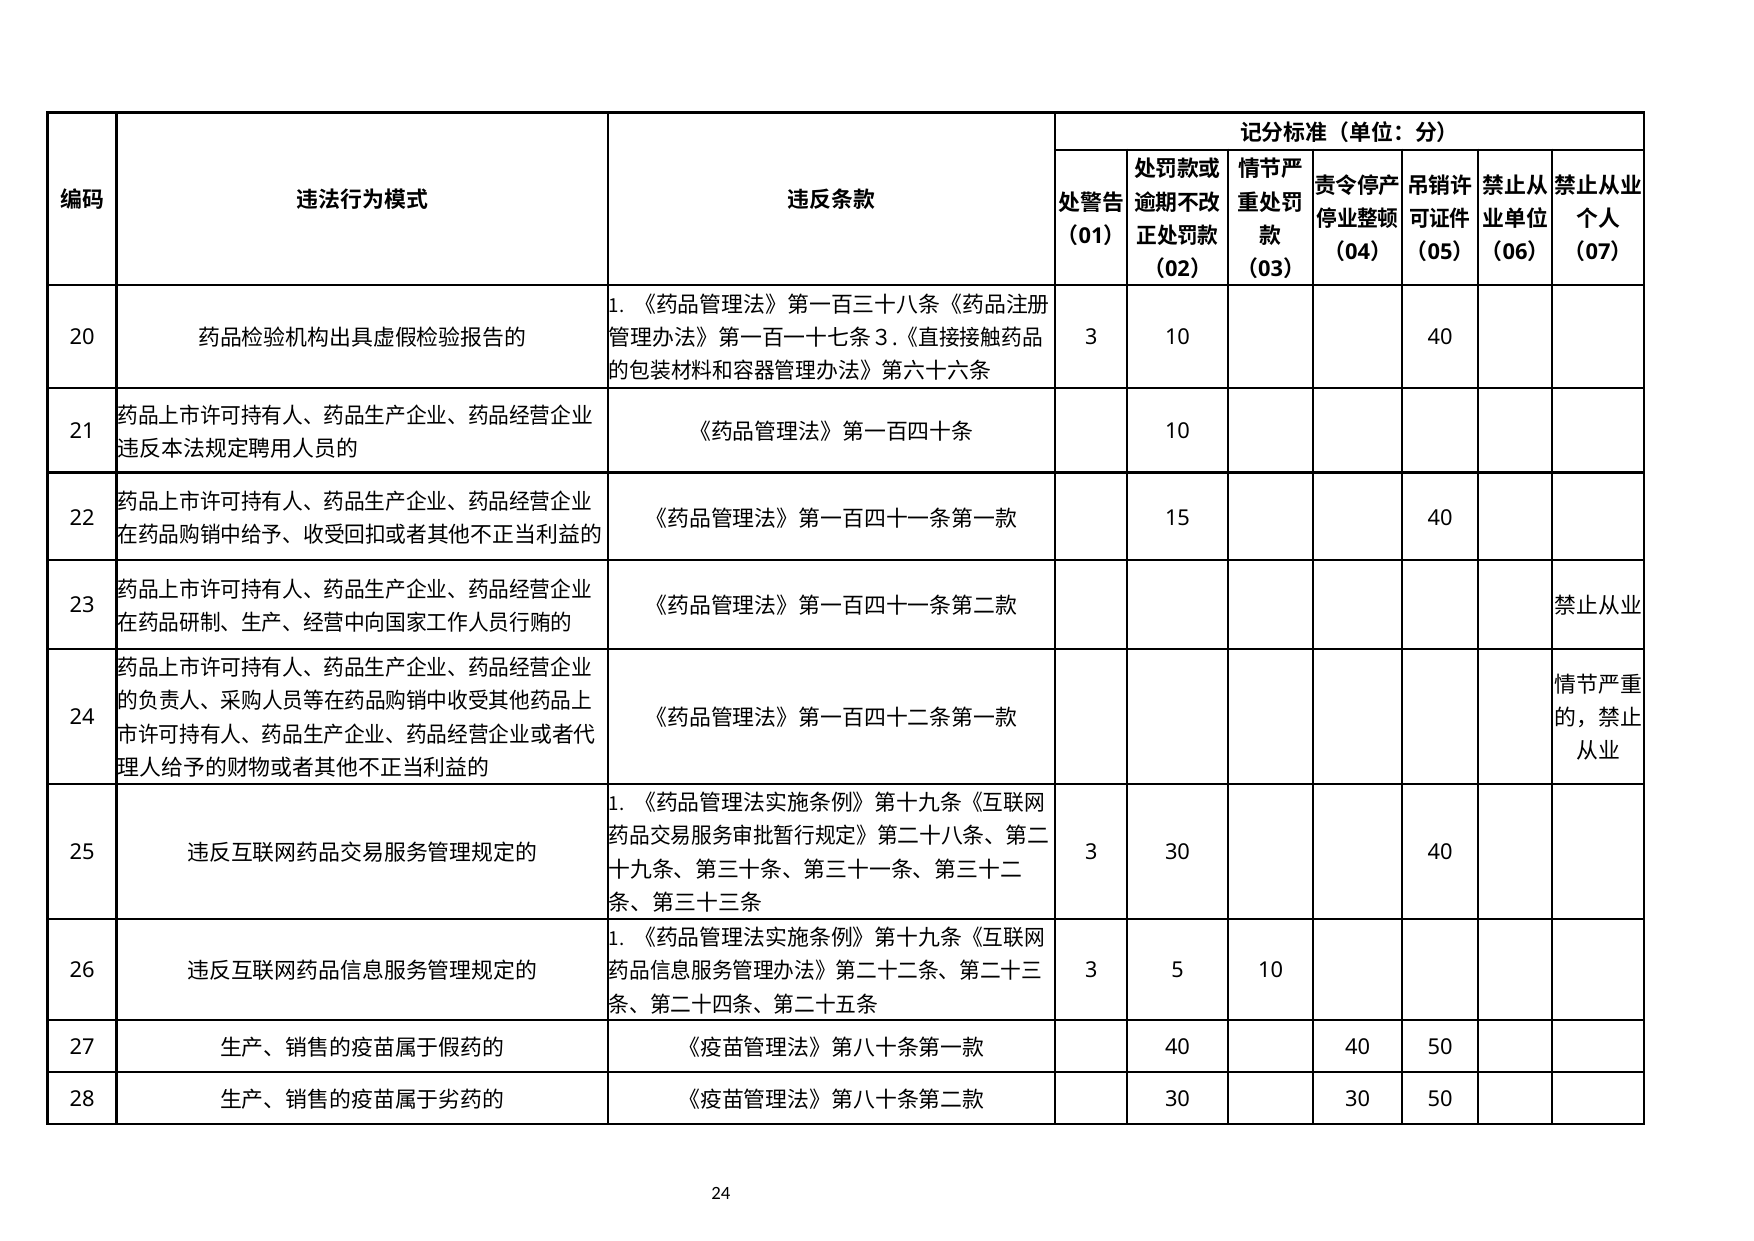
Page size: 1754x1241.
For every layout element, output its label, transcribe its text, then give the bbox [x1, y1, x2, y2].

table_cell [1229, 389, 1312, 471]
table_cell [1553, 785, 1643, 917]
table_header 违反条款 [609, 114, 1054, 283]
table_cell 《药品管理法实施条例》第十九条《互联网药品信息服务管理办法》第二十二条、第二十三条、第二十四条、第二十五条 [609, 920, 1054, 1019]
table_cell [1553, 474, 1643, 559]
table_cell [1479, 389, 1551, 471]
table_cell [1229, 785, 1312, 917]
table_cell 《疫苗管理法》第八十条第二款 [609, 1073, 1054, 1123]
table_cell [1314, 474, 1401, 559]
table_cell 10 [1229, 920, 1312, 1019]
table_cell 5 [1128, 920, 1227, 1019]
table_cell 30 [1314, 1073, 1401, 1123]
table_cell 责令停产停业整顿（04） [1314, 151, 1401, 283]
table_cell [1403, 389, 1477, 471]
table_cell 15 [1128, 474, 1227, 559]
table_cell 《药品管理法实施条例》第十九条《互联网药品交易服务审批暂行规定》第二十八条、第二十九条、第三十条、第三十一条、第三十二条、第三十三条 [609, 785, 1054, 917]
table_cell 22 [49, 474, 115, 559]
table_cell 《疫苗管理法》第八十条第一款 [609, 1021, 1054, 1071]
table_header 违法行为模式 [118, 114, 607, 283]
table_cell [1553, 389, 1643, 471]
table_cell 50 [1403, 1073, 1477, 1123]
table_cell [1479, 561, 1551, 647]
table_cell 40 [1128, 1021, 1227, 1071]
table_cell 药品上市许可持有人、药品生产企业、药品经营企业的负责人、采购人员等在药品购销中收受其他药品上市许可持有人、药品生产企业、药品经营企业或者代理人给予的财物或者其他不正当利益的 [118, 650, 607, 782]
table_cell 药品上市许可持有人、药品生产企业、药品经营企业违反本法规定聘用人员的 [118, 389, 607, 471]
table_cell [1403, 650, 1477, 782]
table_cell [1479, 1073, 1551, 1123]
table_cell 情节严重处罚款（03） [1229, 151, 1312, 283]
table_cell [1479, 474, 1551, 559]
table_cell 28 [49, 1073, 115, 1123]
table_cell [1479, 650, 1551, 782]
table_cell [1056, 474, 1126, 559]
table_cell [1128, 650, 1227, 782]
table_cell 《药品管理法》第一百三十八条《药品注册管理办法》第一百一十七条３.《直接接触药品的包装材料和容器管理办法》第六十六条 [609, 286, 1054, 387]
table_cell [1056, 389, 1126, 471]
table_cell 《药品管理法》第一百四十二条第一款 [609, 650, 1054, 782]
table_cell [1229, 474, 1312, 559]
table_cell [1479, 920, 1551, 1019]
table_cell 50 [1403, 1021, 1477, 1071]
table_cell 20 [49, 286, 115, 387]
table_cell [1056, 650, 1126, 782]
table_cell 药品上市许可持有人、药品生产企业、药品经营企业在药品购销中给予、收受回扣或者其他不正当利益的 [118, 474, 607, 559]
table_cell [1479, 1021, 1551, 1071]
table_cell 情节严重的，禁止从业 [1553, 650, 1643, 782]
table_cell 3 [1056, 920, 1126, 1019]
table_cell 药品上市许可持有人、药品生产企业、药品经营企业在药品研制、生产、经营中向国家工作人员行贿的 [118, 561, 607, 647]
table_cell [1314, 650, 1401, 782]
table_cell [1553, 1073, 1643, 1123]
table_cell 26 [49, 920, 115, 1019]
table_cell 《药品管理法》第一百四十条 [609, 389, 1054, 471]
table_cell [1128, 561, 1227, 647]
table_cell [1314, 561, 1401, 647]
table_cell [1403, 561, 1477, 647]
table_header 记分标准（单位：分） [1056, 114, 1643, 148]
table_cell [1479, 286, 1551, 387]
table_cell 23 [49, 561, 115, 647]
table_cell 40 [1403, 785, 1477, 917]
table_cell [1229, 286, 1312, 387]
table_cell 生产、销售的疫苗属于假药的 [118, 1021, 607, 1071]
table_cell [1553, 1021, 1643, 1071]
table_cell 吊销许可证件（05） [1403, 151, 1477, 283]
table_cell 27 [49, 1021, 115, 1071]
table_cell 生产、销售的疫苗属于劣药的 [118, 1073, 607, 1123]
table_cell 24 [49, 650, 115, 782]
table_cell 处警告（01） [1056, 151, 1126, 283]
table_cell 禁止从业单位（06） [1479, 151, 1551, 283]
table_cell 10 [1128, 286, 1227, 387]
table_cell [1229, 1073, 1312, 1123]
table_cell [1479, 785, 1551, 917]
table_cell 违反互联网药品信息服务管理规定的 [118, 920, 607, 1019]
table_cell [1056, 1021, 1126, 1071]
table_cell 处罚款或逾期不改正处罚款（02） [1128, 151, 1227, 283]
table_header 编码 [49, 114, 115, 283]
table_cell 禁止从业个人（07） [1553, 151, 1643, 283]
table_cell 25 [49, 785, 115, 917]
table_cell 违反互联网药品交易服务管理规定的 [118, 785, 607, 917]
table_cell 3 [1056, 785, 1126, 917]
table_cell [1314, 785, 1401, 917]
table_cell 30 [1128, 1073, 1227, 1123]
table_cell 21 [49, 389, 115, 471]
table_cell [1056, 561, 1126, 647]
table_cell [1229, 1021, 1312, 1071]
table_cell [1056, 1073, 1126, 1123]
table_cell [1314, 389, 1401, 471]
table_cell [1229, 650, 1312, 782]
table_cell [1229, 561, 1312, 647]
table_cell 《药品管理法》第一百四十一条第二款 [609, 561, 1054, 647]
table_cell 《药品管理法》第一百四十一条第一款 [609, 474, 1054, 559]
table_cell 40 [1403, 474, 1477, 559]
table_cell 10 [1128, 389, 1227, 471]
table_cell [1314, 286, 1401, 387]
table_cell 40 [1314, 1021, 1401, 1071]
table_cell [1553, 286, 1643, 387]
table_cell [1553, 920, 1643, 1019]
table_cell [1403, 920, 1477, 1019]
table_cell 禁止从业 [1553, 561, 1643, 647]
table_cell 3 [1056, 286, 1126, 387]
table_cell 40 [1403, 286, 1477, 387]
table_cell 药品检验机构出具虚假检验报告的 [118, 286, 607, 387]
table_cell 30 [1128, 785, 1227, 917]
table_cell [1314, 920, 1401, 1019]
